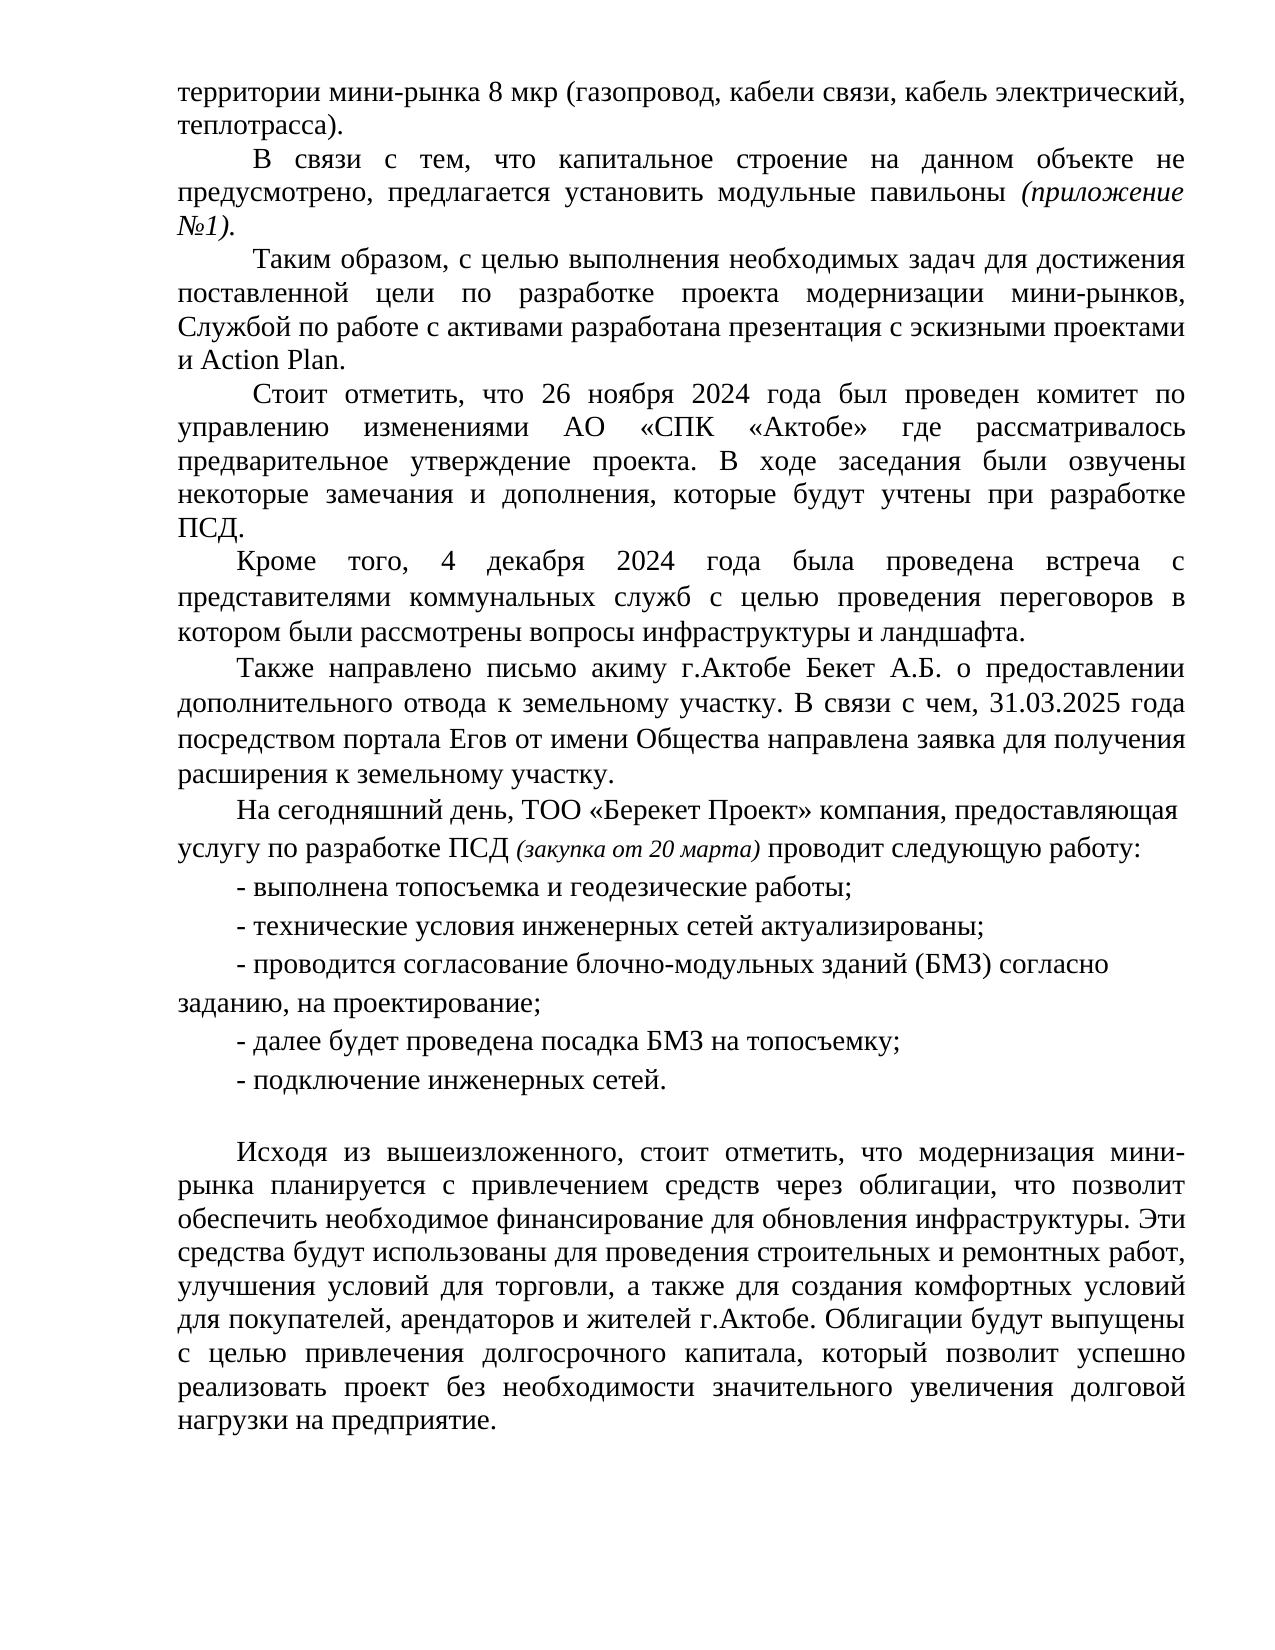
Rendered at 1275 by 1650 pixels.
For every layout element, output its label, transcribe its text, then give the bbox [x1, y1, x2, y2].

text Кроме того, 4 декабря 2024 года была проведена встреча с представителями коммунальных служб с целью проведения переговоров в котором были рассмотрены вопросы инфраструктуры и ландшафта. [177, 543, 1186, 648]
text Исходя из вышеизложенного, стоит отметить, что модернизация мини-рынка планируется с привлечением средств через облигации, что позволит обеспечить необходимое финансирование для обновления инфраструктуры. Эти средства будут использованы для проведения строительных и ремонтных работ, улучшения условий для торговли, а также для создания комфортных условий для покупателей, арендаторов и жителей г.Актобе. Облигации будут выпущены с целью привлечения долгосрочного капитала, который позволит успешно реализовать проект без необходимости значительного увеличения долговой нагрузки на предприятие. [177, 1134, 1186, 1436]
text - подключение инженерных сетей. [177, 1062, 1186, 1095]
text В связи с тем, что капитальное строение на данном объекте не предусмотрено, предлагается установить модульные павильоны (приложение №1). [177, 141, 1186, 242]
text - технические условия инженерных сетей актуализированы; [177, 908, 1186, 941]
text Стоит отметить, что 26 ноября 2024 года был проведен комитет по управлению изменениями АО «СПК «Актобе» где рассматривалось предварительное утверждение проекта. В ходе заседания были озвучены некоторые замечания и дополнения, которые будут учтены при разработке ПСД. [177, 376, 1186, 543]
text Таким образом, с целью выполнения необходимых задач для достижения поставленной цели по разработке проекта модернизации мини-рынков, Службой по работе с активами разработана презентация с эскизными проектами и Action Plan. [177, 242, 1186, 376]
text - далее будет проведена посадка БМЗ на топосъемку; [177, 1023, 1186, 1057]
text - выполнена топосъемка и геодезические работы; [177, 869, 1186, 903]
text На сегодняшний день, ТОО «Берекет Проект» компания, предоставляющая услугу по разработке ПСД (закупка от 20 марта) проводит следующую работу: [177, 792, 1186, 864]
text Также направлено письмо акиму г.Актобе Бекет А.Б. о предоставлении дополнительного отвода к земельному участку. В связи с чем, 31.03.2025 года посредством портала Егов от имени Общества направлена заявка для получения расширения к земельному участку. [177, 650, 1186, 790]
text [177, 74, 1186, 141]
text - проводится согласование блочно-модульных зданий (БМЗ) согласно заданию, на проектирование; [177, 946, 1186, 1018]
